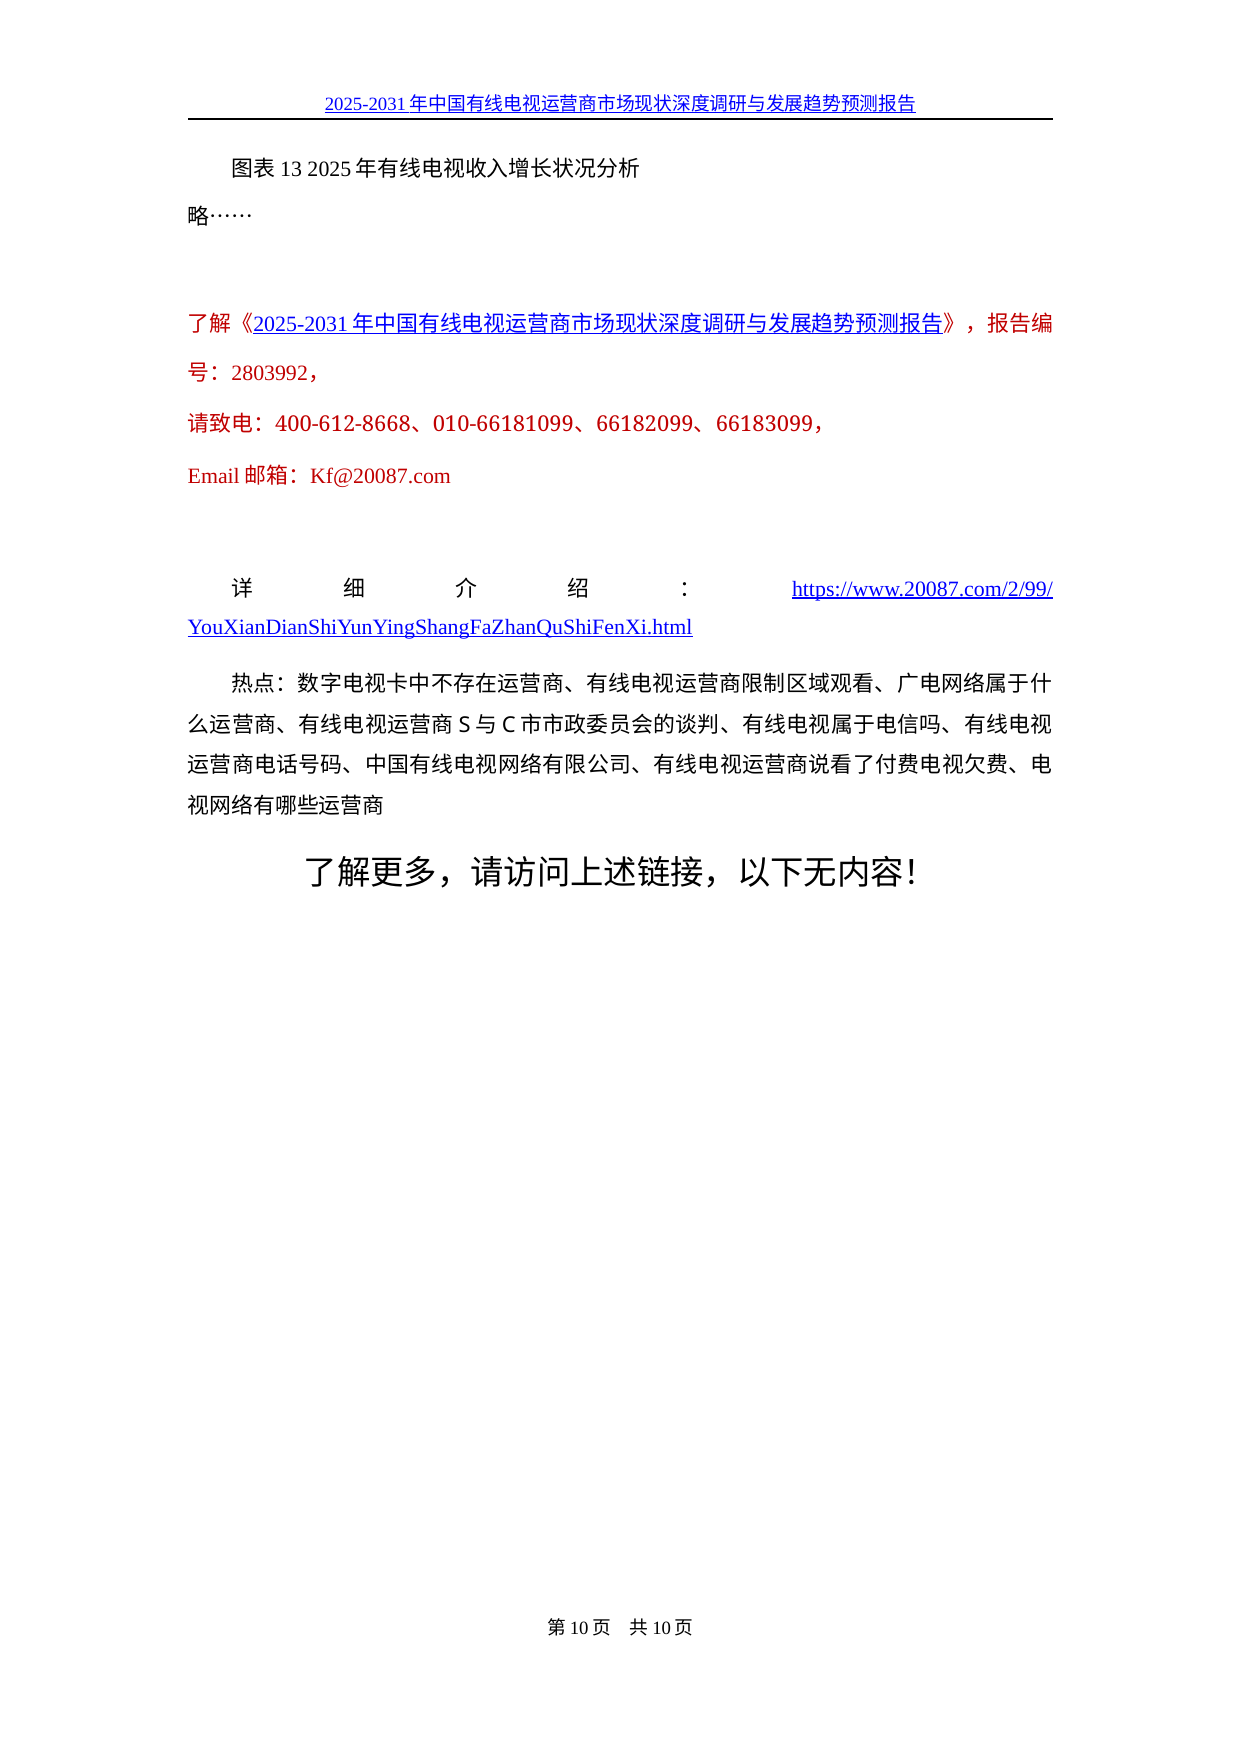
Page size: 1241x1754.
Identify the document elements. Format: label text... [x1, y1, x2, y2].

text 请致电：400-612-8668、010-66181099、66182099、66183099， [187, 406, 1053, 438]
text 详细介绍：https://www.20087.com/2/99/YouXianDianShiYunYingShangFaZhanQuShiFenXi.html [187, 570, 1053, 643]
text 了解《2025-2031年中国有线电视运营商市场现状深度调研与发展趋势预测报告》，报告编号：2803992， [187, 305, 1053, 387]
text Email邮箱：Kf@20087.com [187, 457, 1053, 490]
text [187, 150, 1053, 231]
title 了解更多，请访问上述链接，以下无内容！ [187, 838, 1053, 903]
text 热点：数字电视卡中不存在运营商、有线电视运营商限制区域观看、广电网络属于什么运营商、有线电视运营商S与C市市政委员会的谈判、有线电视属于电信吗、有线电视运营商电话号码、中国有线电视网络有限公司、有线电视运营商说看了付费电视欠费、电视网络有哪些运营商 [187, 666, 1053, 820]
